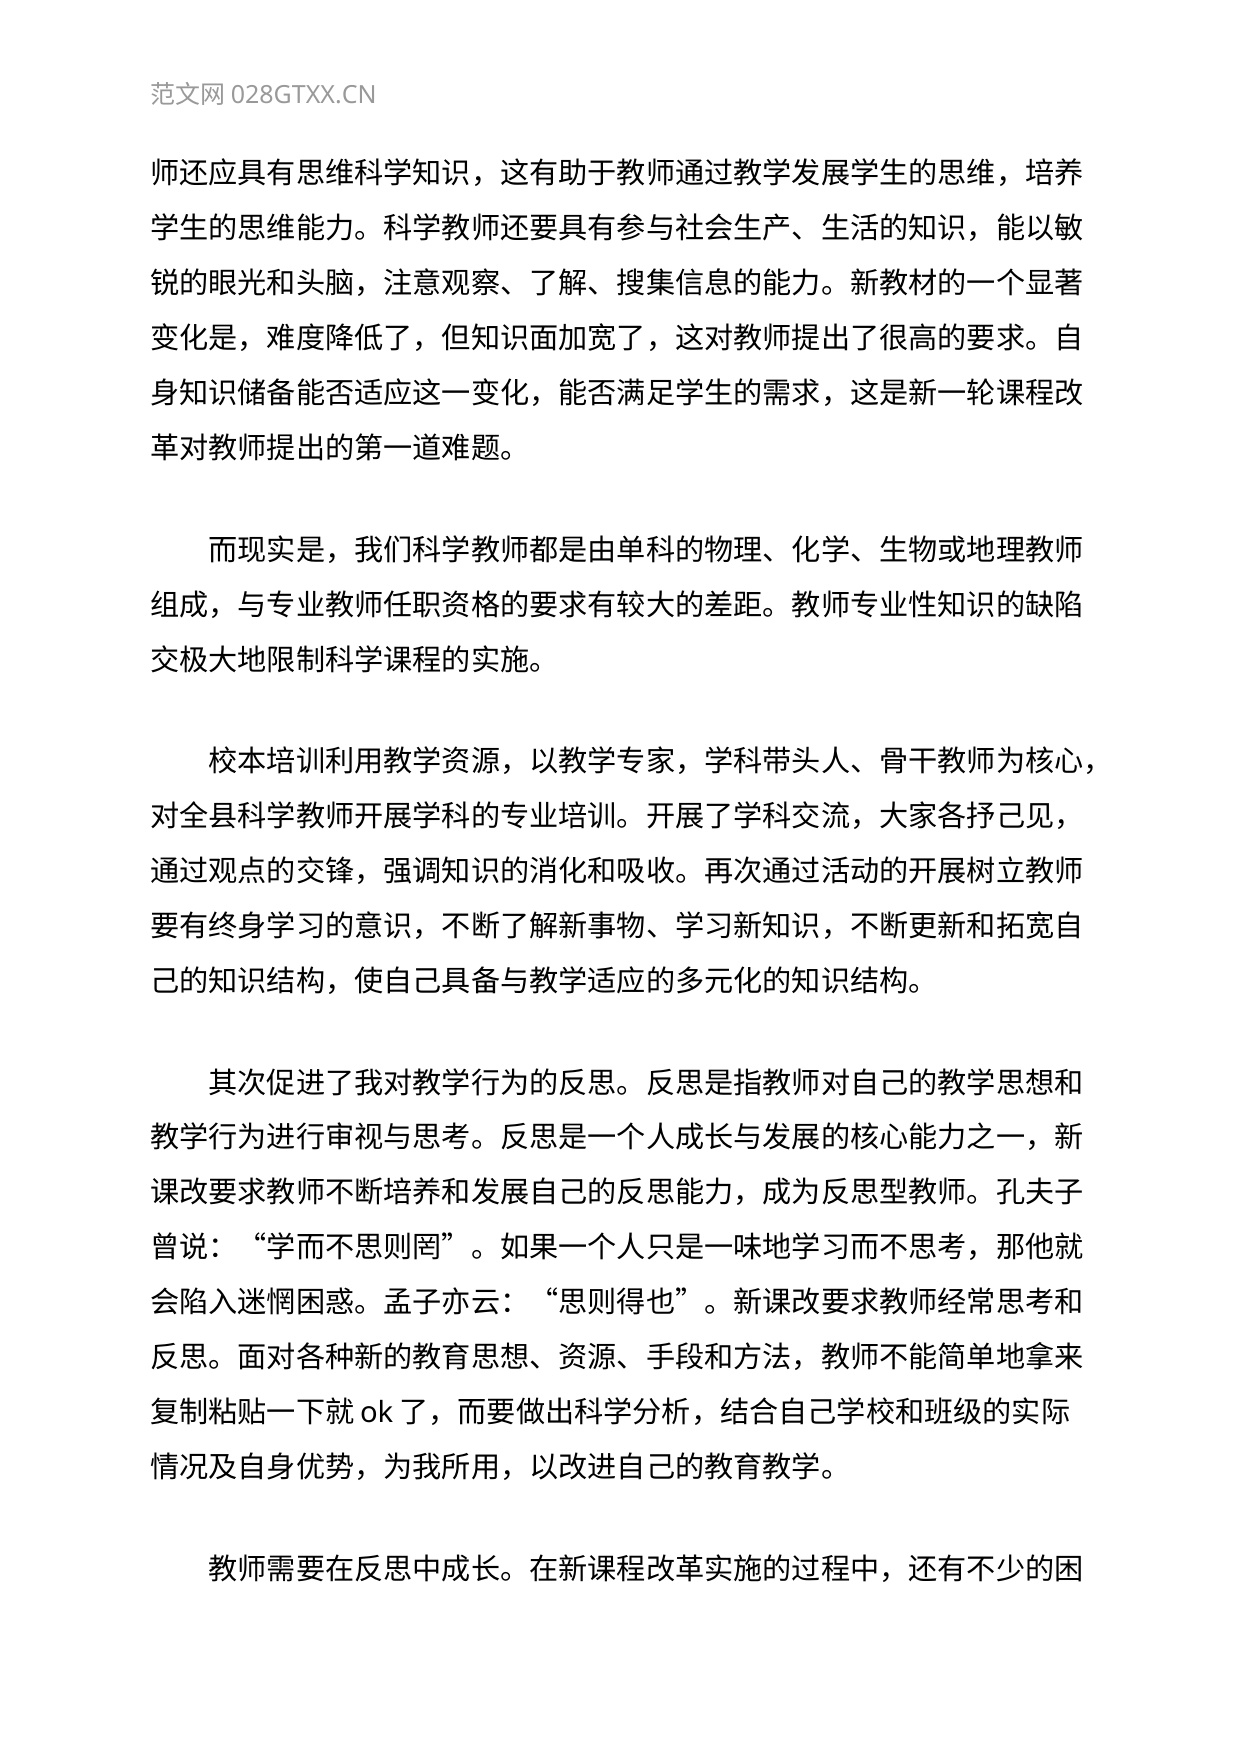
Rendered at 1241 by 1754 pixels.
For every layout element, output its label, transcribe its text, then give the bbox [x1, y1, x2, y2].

text 其次促进了我对教学行为的反思。反思是指教师对自己的教学思想和教学行为进行审视与思考。反思是一个人成长与发展的核心能力之一，新课改要求教师不断培养和发展自己的反思能力，成为反思型教师。孔夫子曾说：“学而不思则罔”。如果一个人只是一味地学习而不思考，那他就会陷入迷惘困惑。孟子亦云：“思则得也”。新课改要求教师经常思考和反思。面对各种新的教育思想、资源、手段和方法，教师不能简单地拿来复制粘贴一下就ok了，而要做出科学分析，结合自己学校和班级的实际情况及自身优势，为我所用，以改进自己的教育教学。 [150, 1059, 1090, 1486]
text 而现实是，我们科学教师都是由单科的物理、化学、生物或地理教师组成，与专业教师任职资格的要求有较大的差距。教师专业性知识的缺陷交极大地限制科学课程的实施。 [150, 526, 1090, 678]
text 校本培训利用教学资源，以教学专家，学科带头人、骨干教师为核心，对全县科学教师开展学科的专业培训。开展了学科交流，大家各抒己见，通过观点的交锋，强调知识的消化和吸收。再次通过活动的开展树立教师要有终身学习的意识，不断了解新事物、学习新知识，不断更新和拓宽自己的知识结构，使自己具备与教学适应的多元化的知识结构。 [150, 738, 1090, 1000]
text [150, 1545, 1090, 1588]
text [150, 150, 1090, 467]
